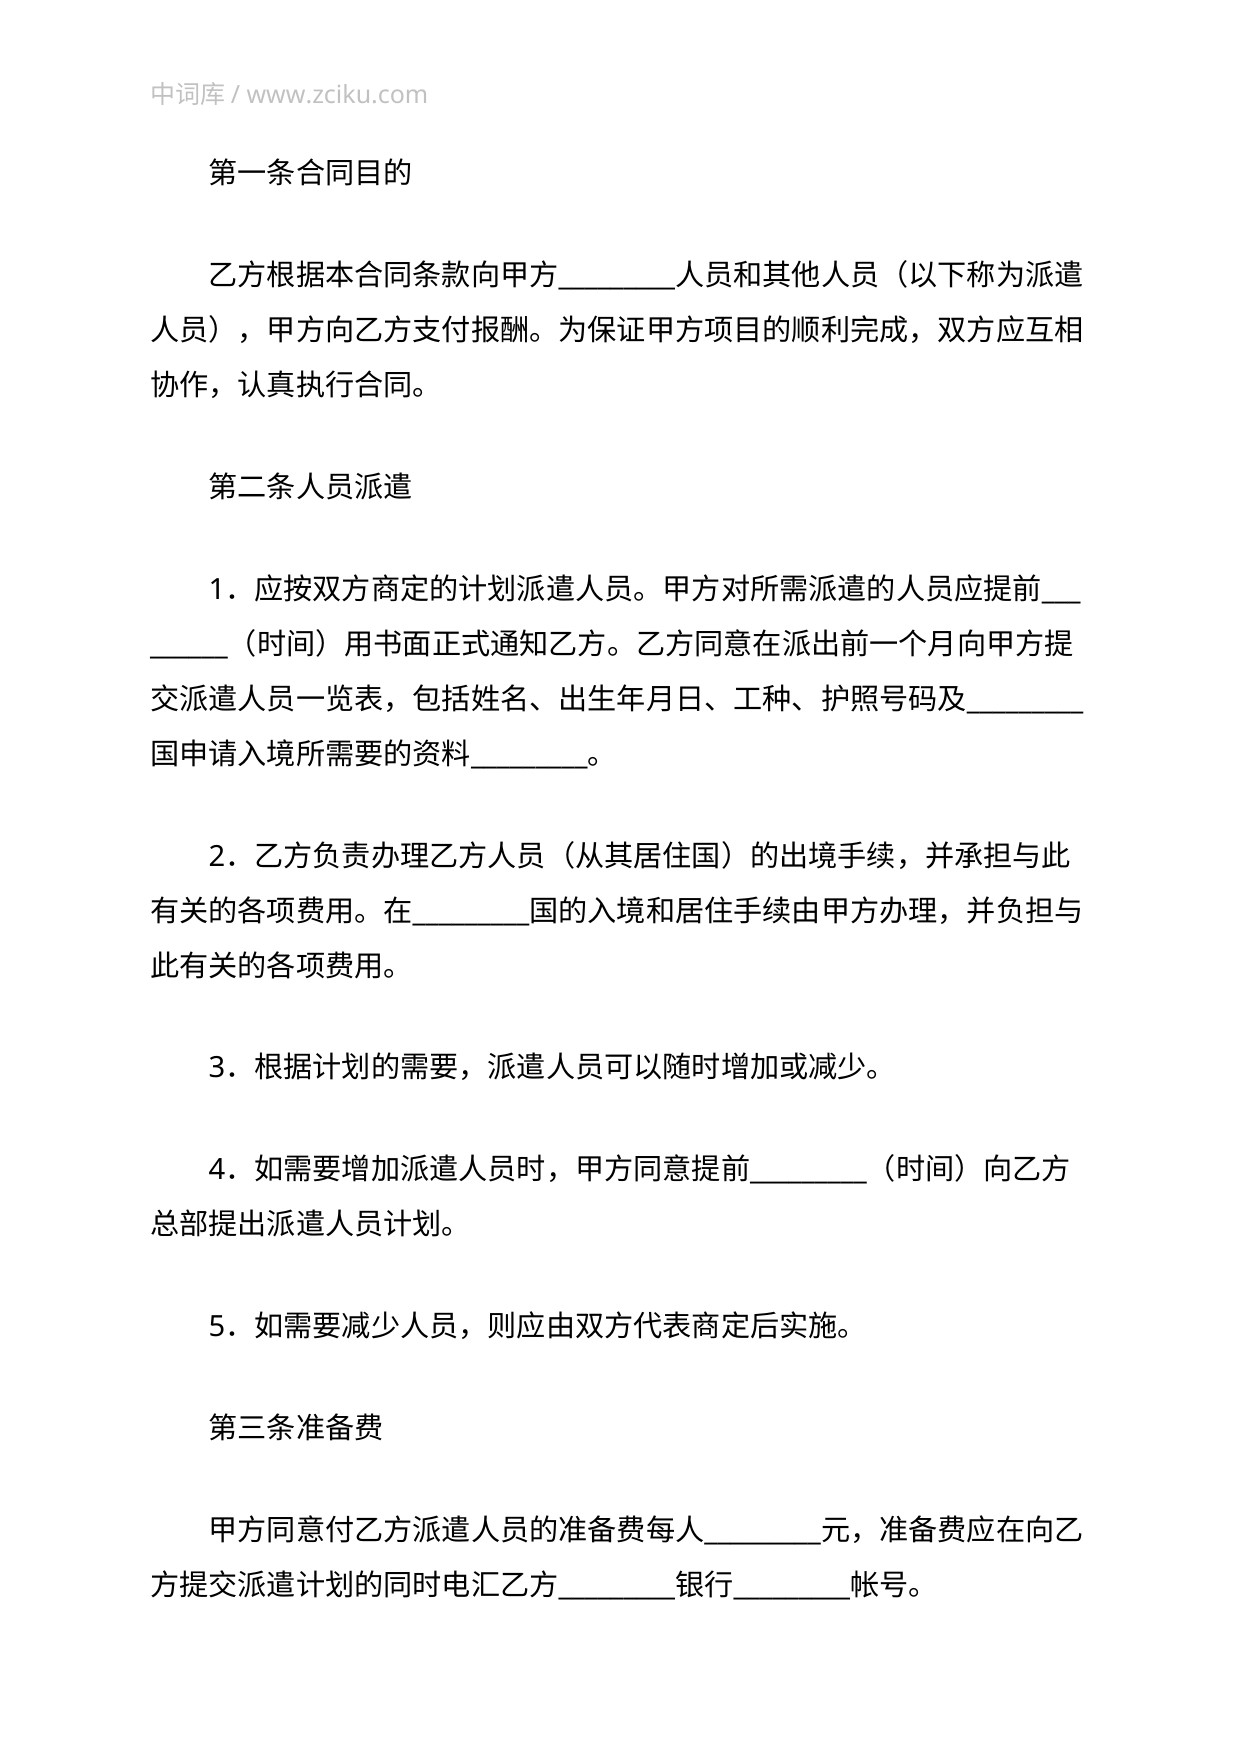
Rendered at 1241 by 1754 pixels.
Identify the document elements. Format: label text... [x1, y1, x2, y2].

text 2．乙方负责办理乙方人员（从其居住国）的出境手续，并承担与此有关的各项费用。在_________国的入境和居住手续由甲方办理，并负担与此有关的各项费用。 [150, 832, 1090, 984]
text 甲方同意付乙方派遣人员的准备费每人_________元，准备费应在向乙方提交派遣计划的同时电汇乙方_________银行_________帐号。 [150, 1506, 1090, 1604]
text 5．如需要减少人员，则应由双方代表商定后实施。 [150, 1303, 1090, 1345]
text 第二条人员派遣 [150, 463, 1090, 506]
text 3．根据计划的需要，派遣人员可以随时增加或减少。 [150, 1044, 1090, 1086]
text 第一条合同目的 [150, 150, 1090, 192]
text 4．如需要增加派遣人员时，甲方同意提前_________（时间）向乙方总部提出派遣人员计划。 [150, 1146, 1090, 1243]
text 1．应按双方商定的计划派遣人员。甲方对所需派遣的人员应提前_________（时间）用书面正式通知乙方。乙方同意在派出前一个月向甲方提交派遣人员一览表，包括姓名、出生年月日、工种、护照号码及_________国申请入境所需要的资料_________。 [150, 565, 1090, 773]
text 乙方根据本合同条款向甲方_________人员和其他人员（以下称为派遣人员），甲方向乙方支付报酬。为保证甲方项目的顺利完成，双方应互相协作，认真执行合同。 [150, 252, 1090, 404]
text 第三条准备费 [150, 1405, 1090, 1447]
